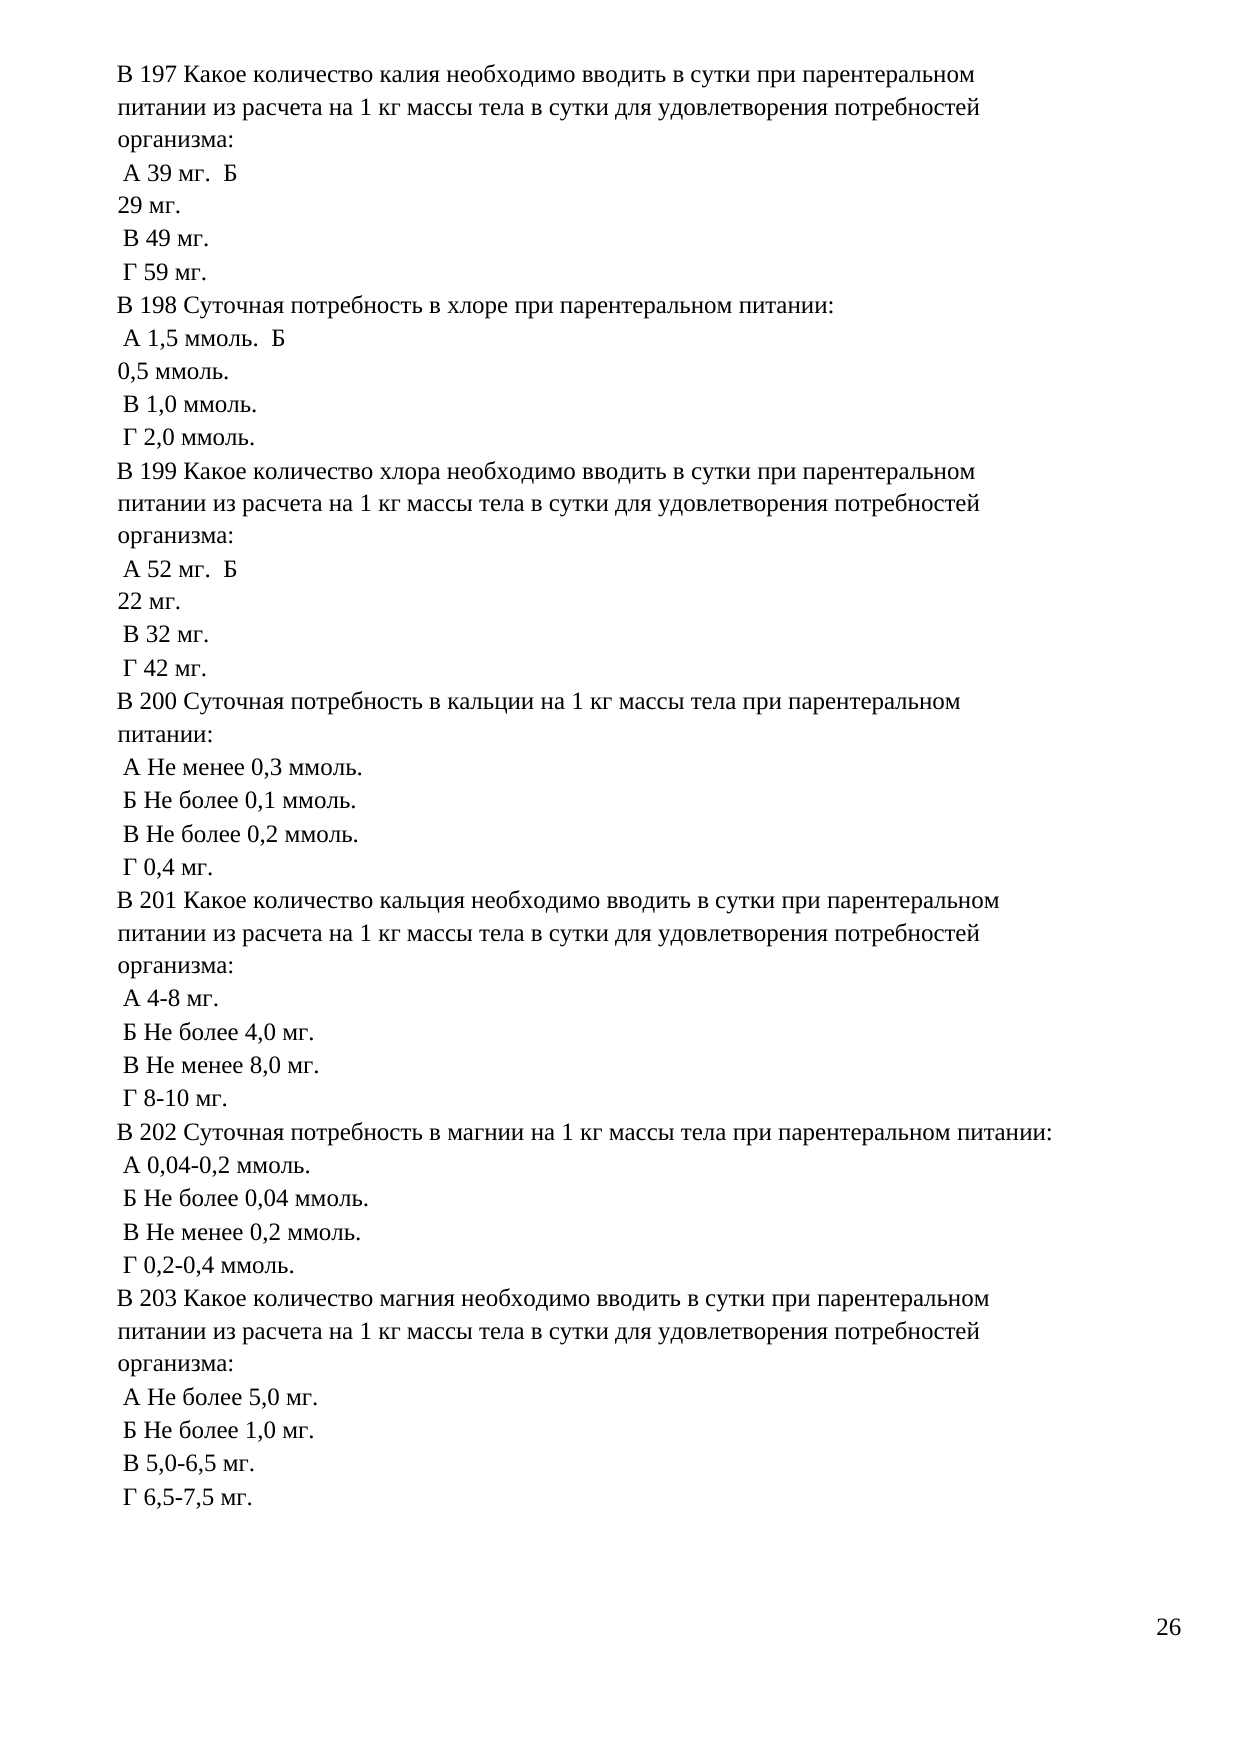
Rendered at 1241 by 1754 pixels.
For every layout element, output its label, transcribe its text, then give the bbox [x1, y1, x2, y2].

text Б Не более 1,0 мг. [116, 1415, 1059, 1444]
text Б Не более 0,04 ммоль. [116, 1183, 1059, 1212]
text В 198 Суточная потребность в хлоре при парентеральном питании: [116, 290, 1059, 319]
text А 4-8 мг. [116, 983, 1059, 1012]
text Г 59 мг. [116, 257, 1059, 285]
text Б Не более 4,0 мг. [116, 1017, 1059, 1046]
text А Не более 5,0 мг. [116, 1382, 1059, 1410]
text В 203 Какое количество магния необходимо вводить в сутки при парентеральном питании из расчета на 1 кг массы тела в сутки для удовлетворения потребностей организма: [116, 1283, 1059, 1377]
text В 199 Какое количество хлора необходимо вводить в сутки при парентеральном питании из расчета на 1 кг массы тела в сутки для удовлетворения потребностей организма: [116, 456, 1059, 549]
text В 201 Какое количество кальция необходимо вводить в сутки при парентеральном питании из расчета на 1 кг массы тела в сутки для удовлетворения потребностей организма: [116, 885, 1059, 979]
text В 200 Суточная потребность в кальции на 1 кг массы тела при парентеральном питании: [116, 686, 1059, 747]
text В 1,0 ммоль. [116, 389, 1059, 418]
text В Не менее 0,2 ммоль. [116, 1217, 1059, 1246]
text В 202 Суточная потребность в магнии на 1 кг массы тела при парентеральном питании: [116, 1117, 1059, 1146]
text А 39 мг. Б 29 мг. [116, 158, 252, 219]
text А 1,5 ммоль. Б 0,5 ммоль. [116, 323, 308, 384]
text В 5,0-6,5 мг. [116, 1448, 1059, 1477]
text А Не менее 0,3 ммоль. [116, 752, 1059, 781]
text В Не более 0,2 ммоль. [116, 819, 1059, 847]
text В 197 Какое количество калия необходимо вводить в сутки при парентеральном питании из расчета на 1 кг массы тела в сутки для удовлетворения потребностей организма: [116, 59, 1059, 153]
text А 52 мг. Б 22 мг. [116, 554, 252, 615]
text Б Не более 0,1 ммоль. [116, 785, 1059, 814]
text Г 2,0 ммоль. [116, 422, 1059, 451]
text В Не менее 8,0 мг. [116, 1050, 1059, 1079]
text Г 42 мг. [116, 653, 1059, 682]
text А 0,04-0,2 ммоль. [116, 1150, 1059, 1179]
text Г 8-10 мг. [116, 1083, 1059, 1112]
text В 49 мг. [116, 223, 1059, 252]
text Г 0,2-0,4 ммоль. [116, 1250, 1059, 1279]
text Г 6,5-7,5 мг. [116, 1482, 1059, 1510]
text Г 0,4 мг. [116, 852, 1059, 881]
text В 32 мг. [116, 619, 1059, 648]
